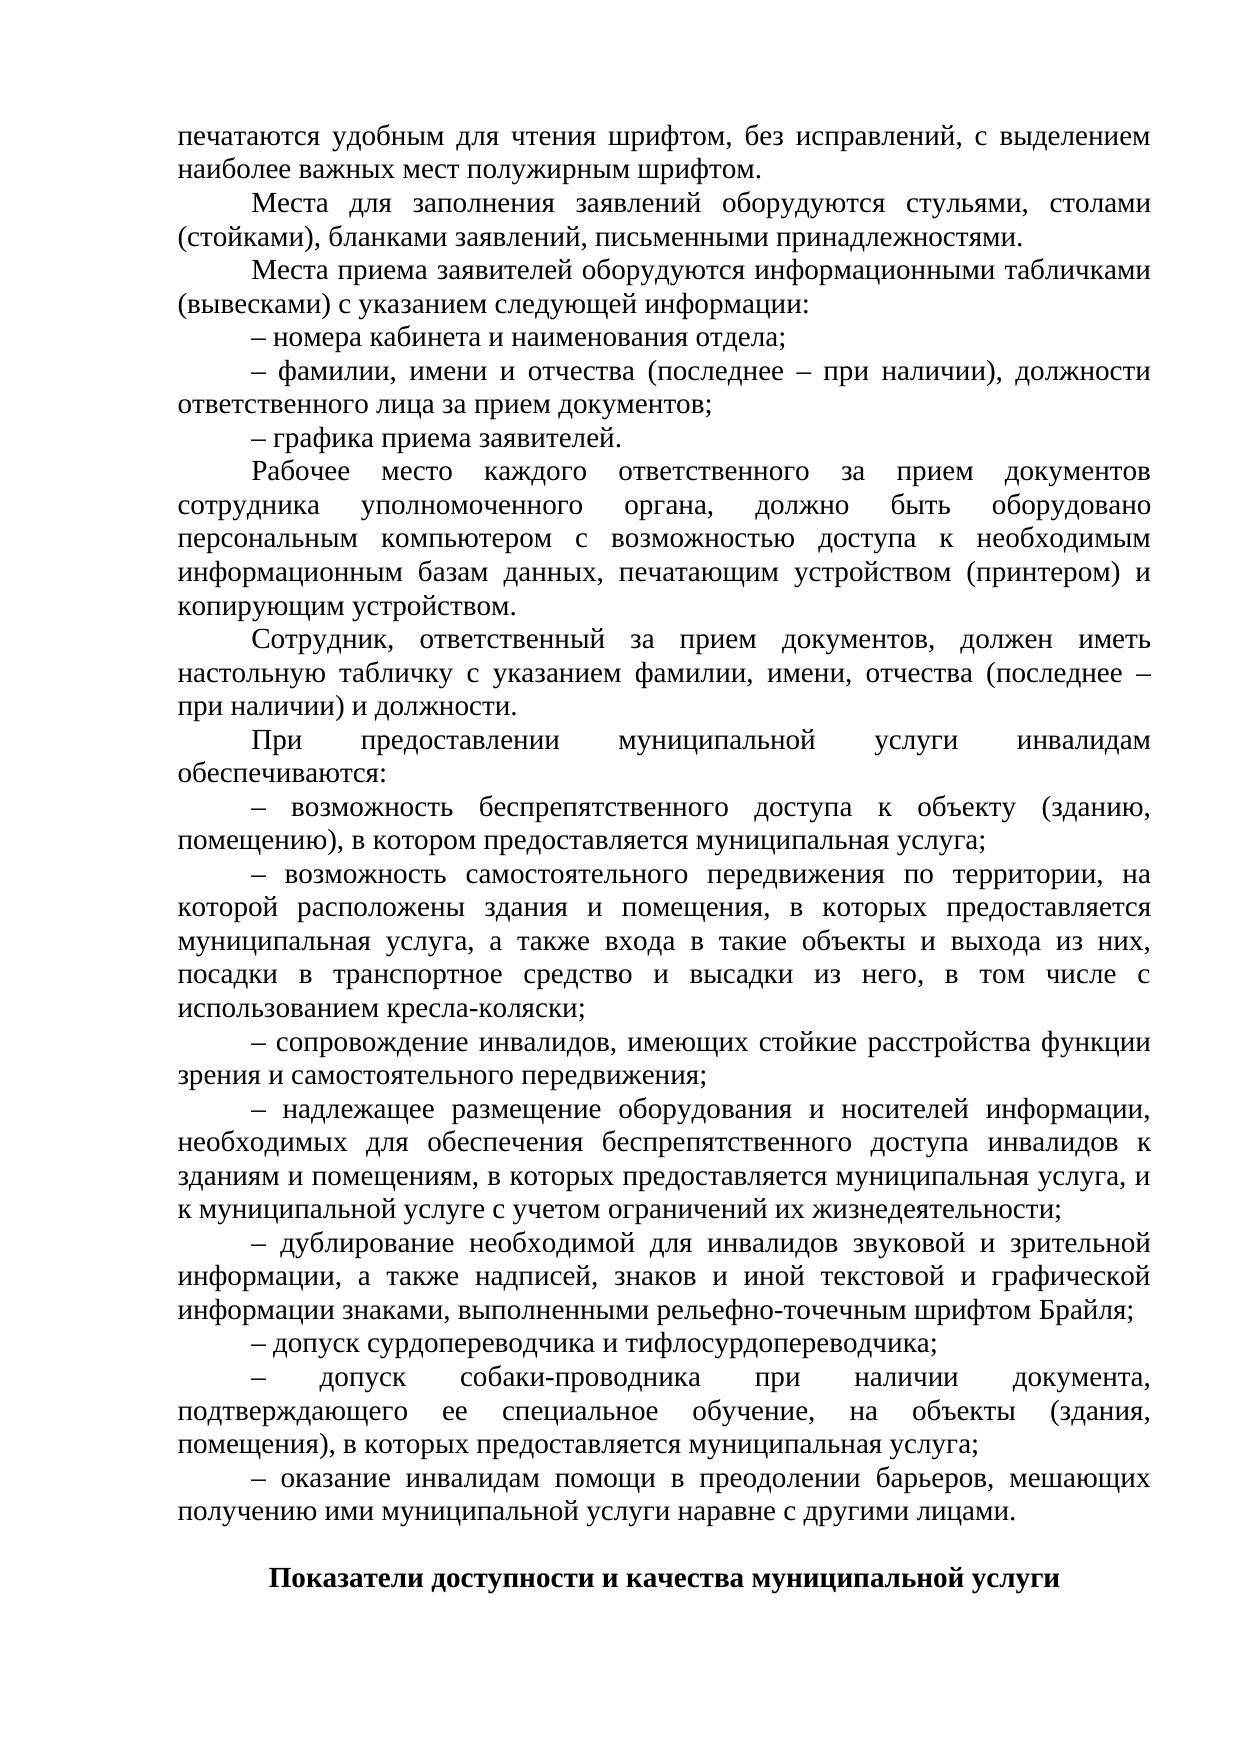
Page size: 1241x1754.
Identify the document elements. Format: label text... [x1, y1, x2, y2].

text Места для заполнения заявлений оборудуются стульями, столами (стойками), бланками заявлений, письменными принадлежностями. [177, 185, 1152, 252]
text Сотрудник, ответственный за прием документов, должен иметь настольную табличку с указанием фамилии, имени, отчества (последнее – при наличии) и должности. [177, 621, 1152, 722]
text Показатели доступности и качества муниципальной услуги [177, 1560, 1152, 1594]
text – возможность беспрепятственного доступа к объекту (зданию, помещению), в котором предоставляется муниципальная услуга; [177, 789, 1152, 856]
text – графика приема заявителей. [177, 420, 1152, 453]
text – допуск собаки-проводника при наличии документа, подтверждающего ее специальное обучение, на объекты (здания, помещения), в которых предоставляется муниципальная услуга; [177, 1359, 1152, 1460]
text При предоставлении муниципальной услуги инвалидам обеспечиваются: [177, 722, 1152, 789]
text – фамилии, имени и отчества (последнее – при наличии), должности ответственного лица за прием документов; [177, 353, 1152, 420]
text – допуск сурдопереводчика и тифлосурдопереводчика; [177, 1326, 1152, 1359]
text – номера кабинета и наименования отдела; [177, 319, 1152, 353]
text Рабочее место каждого ответственного за прием документов сотрудника уполномоченного органа, должно быть оборудовано персональным компьютером с возможностью доступа к необходимым информационным базам данных, печатающим устройством (принтером) и копирующим устройством. [177, 453, 1152, 621]
text – дублирование необходимой для инвалидов звуковой и зрительной информации, а также надписей, знаков и иной текстовой и графической информации знаками, выполненными рельефно-точечным шрифтом Брайля; [177, 1225, 1152, 1326]
text – надлежащее размещение оборудования и носителей информации, необходимых для обеспечения беспрепятственного доступа инвалидов к зданиям и помещениям, в которых предоставляется муниципальная услуга, и к муниципальной услуге с учетом ограничений их жизнедеятельности; [177, 1091, 1152, 1225]
text – оказание инвалидам помощи в преодолении барьеров, мешающих получению ими муниципальной услуги наравне с другими лицами. [177, 1460, 1152, 1527]
text – возможность самостоятельного передвижения по территории, на которой расположены здания и помещения, в которых предоставляется муниципальная услуга, а также входа в такие объекты и выхода из них, посадки в транспортное средство и высадки из него, в том числе с использованием кресла-коляски; [177, 856, 1152, 1024]
text Места приема заявителей оборудуются информационными табличками (вывесками) с указанием следующей информации: [177, 252, 1152, 319]
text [177, 118, 1152, 185]
text – сопровождение инвалидов, имеющих стойкие расстройства функции зрения и самостоятельного передвижения; [177, 1024, 1152, 1091]
